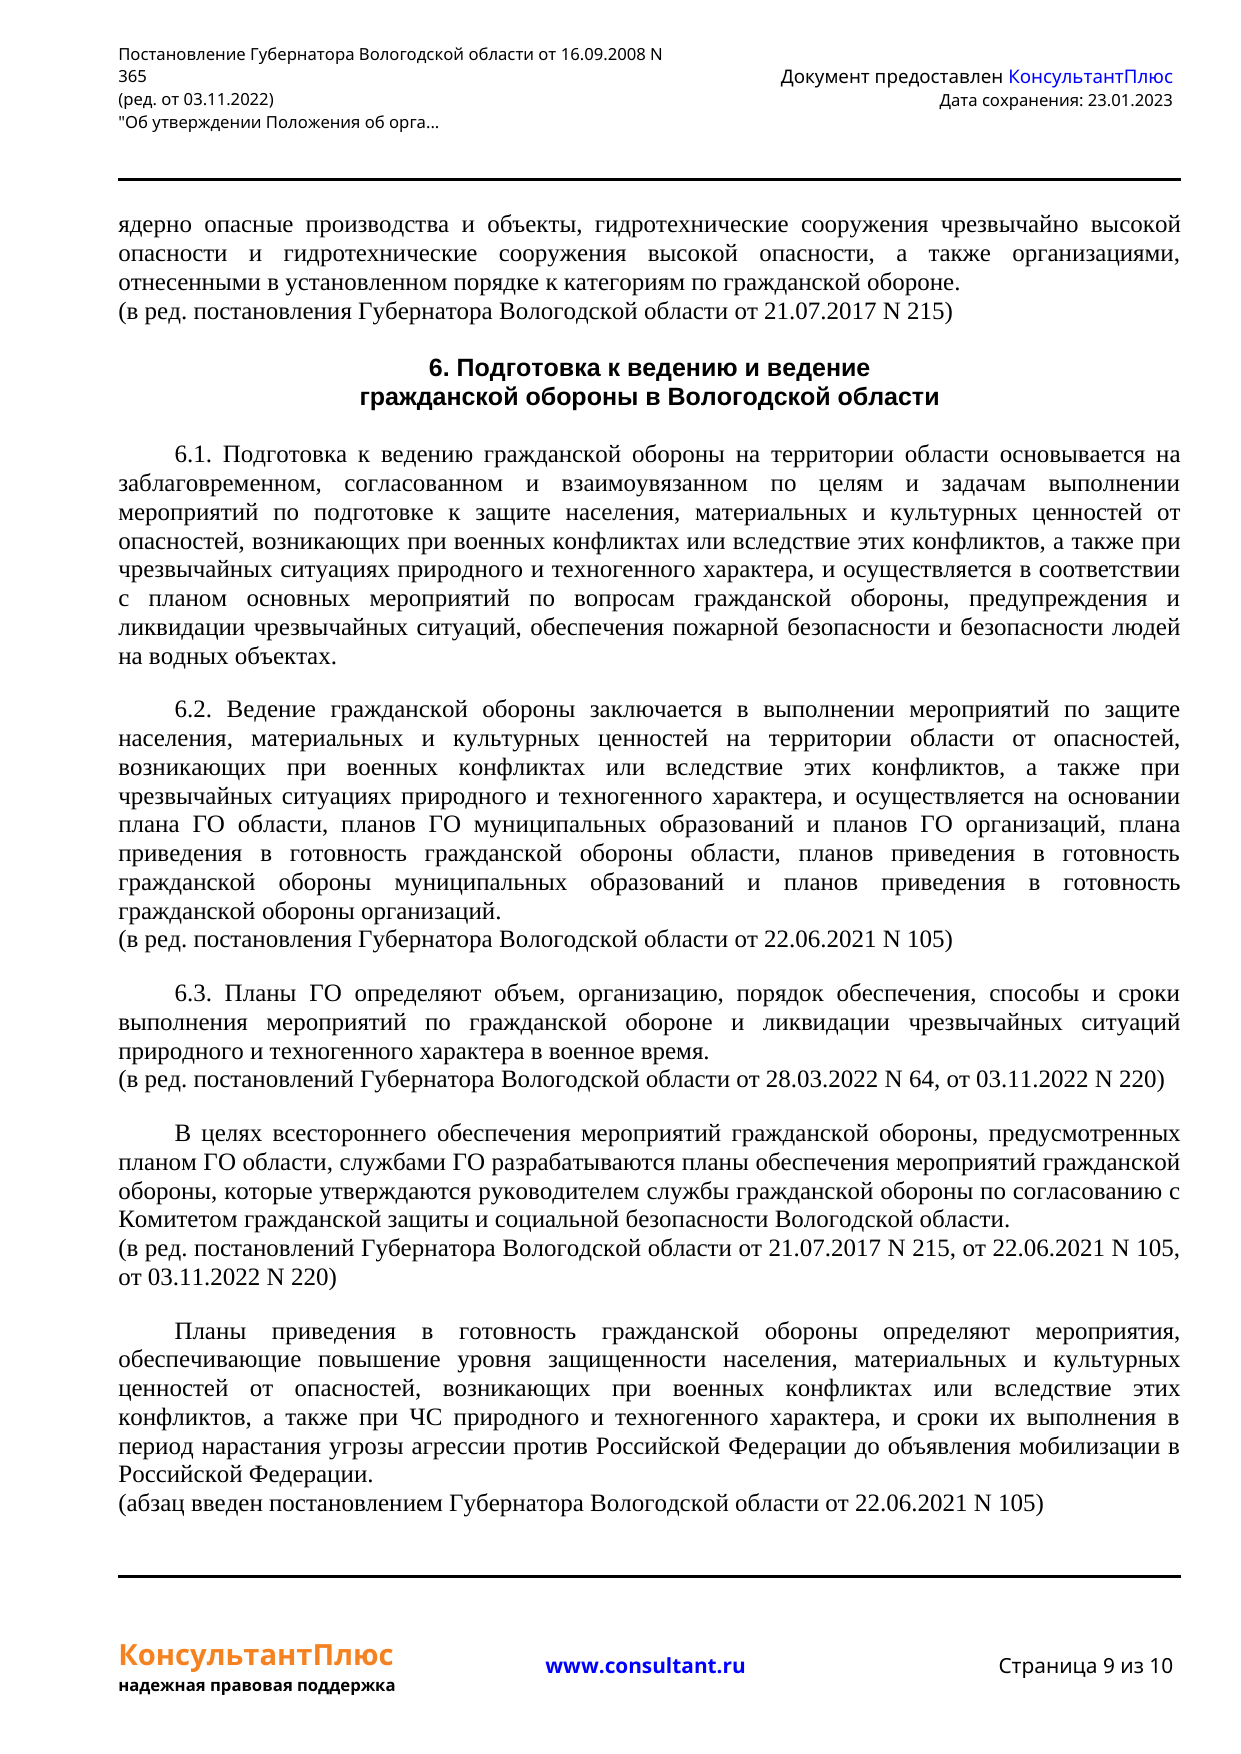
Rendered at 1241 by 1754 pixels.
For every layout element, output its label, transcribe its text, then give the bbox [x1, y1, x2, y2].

text (в ред. постановления Губернатора Вологодской области от 21.07.2017 N 215) [118, 296, 1181, 324]
title гражданской обороны в Вологодской области [118, 382, 1181, 411]
text (абзац введен постановлением Губернатора Вологодской области от 22.06.2021 N 105) [118, 1488, 1181, 1517]
text (в ред. постановлений Губернатора Вологодской области от 28.03.2022 N 64, от 03.11.2022 N 220) [118, 1064, 1181, 1093]
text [118, 209, 1181, 296]
text 6.3. Планы ГО определяют объем, организацию, порядок обеспечения, способы и сроки выполнения мероприятий по гражданской обороне и ликвидации чрезвычайных ситуаций природного и техногенного характера в военное время. [118, 978, 1181, 1064]
text 6.1. Подготовка к ведению гражданской обороны на территории области основывается на заблаговременном, согласованном и взаимоувязанном по целям и задачам выполнении мероприятий по подготовке к защите населения, материальных и культурных ценностей от опасностей, возникающих при военных конфликтах или вследствие этих конфликтов, а также при чрезвычайных ситуациях природного и техногенного характера, и осуществляется в соответствии с планом основных мероприятий по вопросам гражданской обороны, предупреждения и ликвидации чрезвычайных ситуаций, обеспечения пожарной безопасности и безопасности людей на водных объектах. [118, 439, 1181, 669]
title 6. Подготовка к ведению и ведение [118, 353, 1181, 382]
text (в ред. постановления Губернатора Вологодской области от 22.06.2021 N 105) [118, 924, 1181, 953]
text 6.2. Ведение гражданской обороны заключается в выполнении мероприятий по защите населения, материальных и культурных ценностей на территории области от опасностей, возникающих при военных конфликтах или вследствие этих конфликтов, а также при чрезвычайных ситуациях природного и техногенного характера, и осуществляется на основании плана ГО области, планов ГО муниципальных образований и планов ГО организаций, плана приведения в готовность гражданской обороны области, планов приведения в готовность гражданской обороны муниципальных образований и планов приведения в готовность гражданской обороны организаций. [118, 694, 1181, 924]
text (в ред. постановлений Губернатора Вологодской области от 21.07.2017 N 215, от 22.06.2021 N 105, от 03.11.2022 N 220) [118, 1233, 1181, 1291]
text Планы приведения в готовность гражданской обороны определяют мероприятия, обеспечивающие повышение уровня защищенности населения, материальных и культурных ценностей от опасностей, возникающих при военных конфликтах или вследствие этих конфликтов, а также при ЧС природного и техногенного характера, и сроки их выполнения в период нарастания угрозы агрессии против Российской Федерации до объявления мобилизации в Российской Федерации. [118, 1316, 1181, 1488]
text В целях всестороннего обеспечения мероприятий гражданской обороны, предусмотренных планом ГО области, службами ГО разрабатываются планы обеспечения мероприятий гражданской обороны, которые утверждаются руководителем службы гражданской обороны по согласованию с Комитетом гражданской защиты и социальной безопасности Вологодской области. [118, 1118, 1181, 1233]
